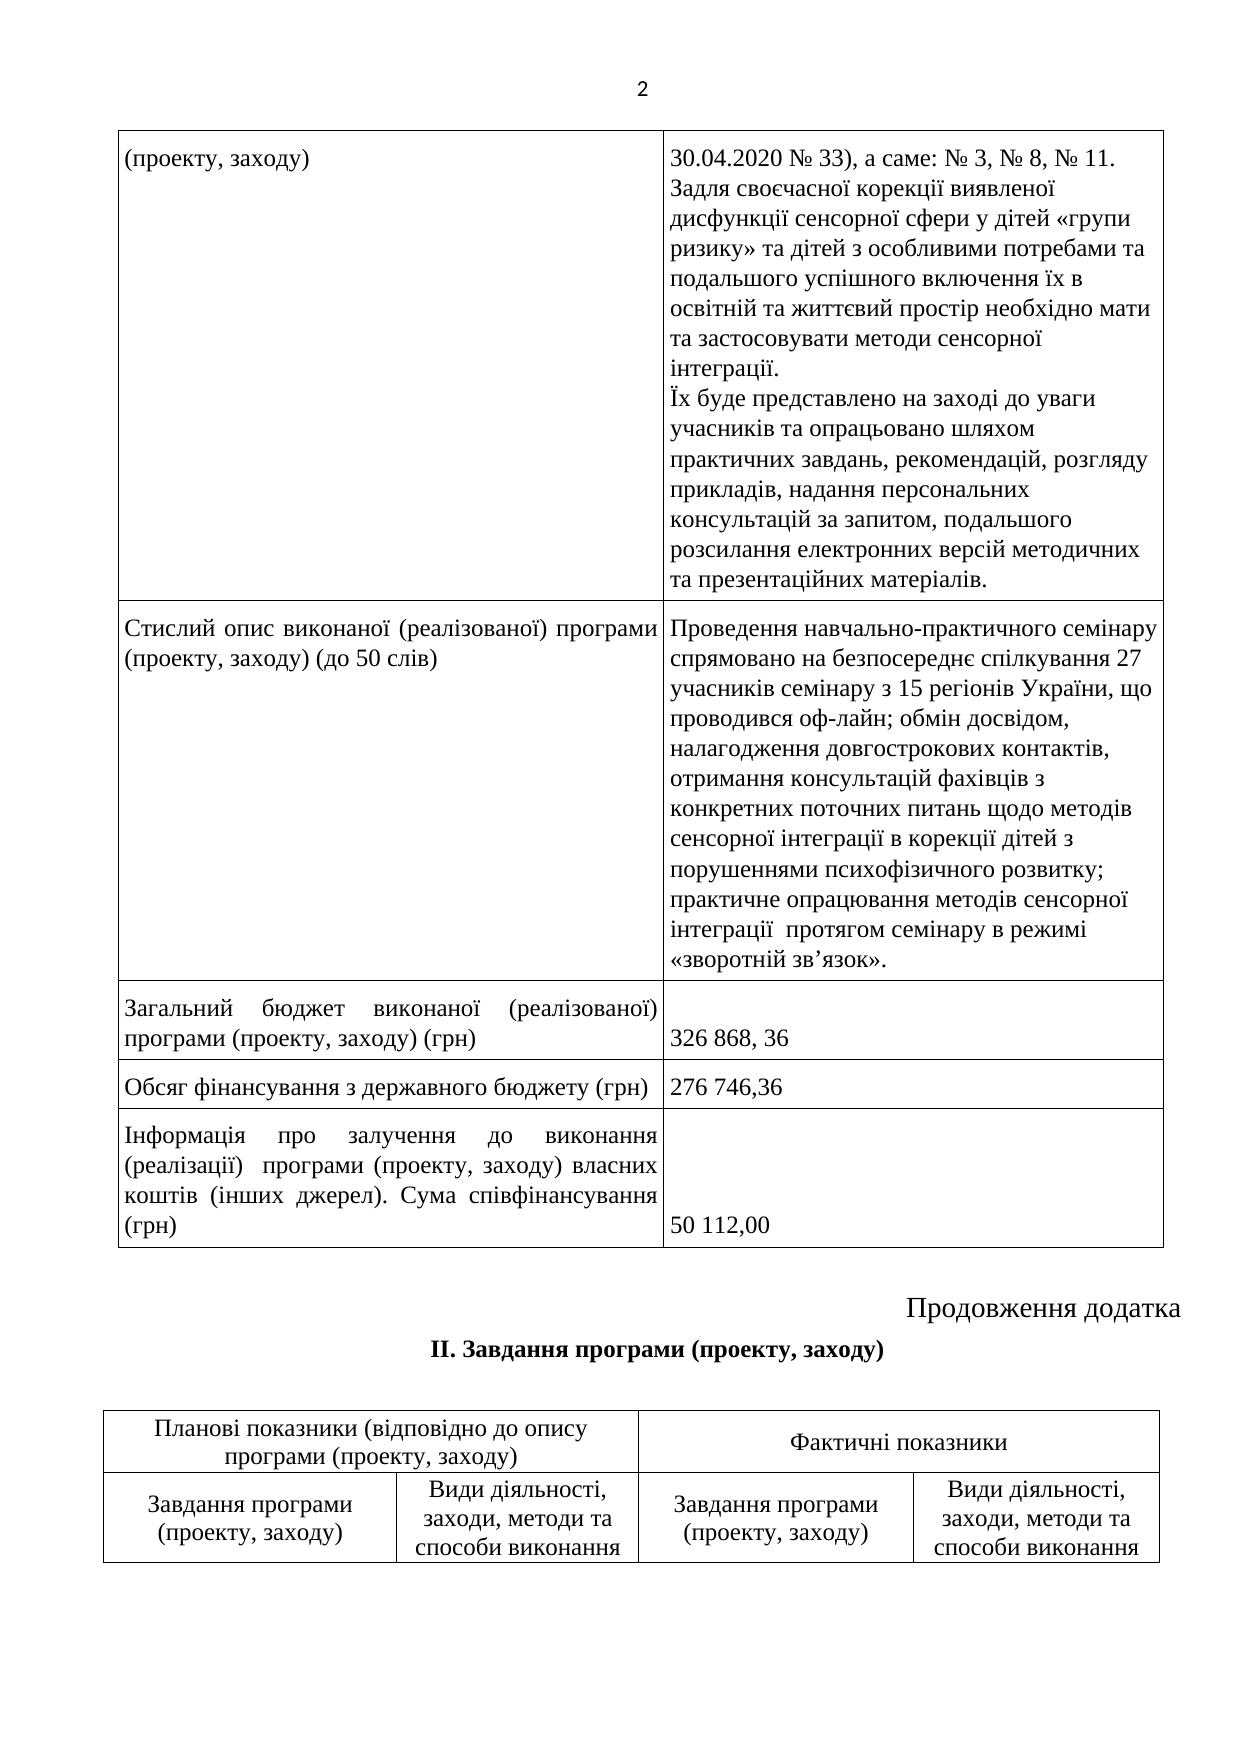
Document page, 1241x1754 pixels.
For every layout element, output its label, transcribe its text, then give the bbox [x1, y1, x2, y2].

table_cell Завдання програми (проекту, заходу) [104, 1473, 396, 1562]
table_header Планові показники (відповідно до опису програми (проекту, заходу) [104, 1411, 638, 1472]
table_header Фактичні показники [639, 1411, 1159, 1472]
table_cell 50 112,00 [664, 1109, 1163, 1247]
table_cell Завдання програми (проекту, заходу) [639, 1473, 913, 1562]
table_cell Загальний бюджет виконаної (реалізованої) програми (проекту, заходу) (грн) [119, 981, 663, 1059]
table_cell 276 746,36 [664, 1060, 1163, 1107]
table_cell Види діяльності, заходи, методи та способи виконання [397, 1473, 638, 1562]
table_cell Стислий опис виконаної (реалізованої) програми (проекту, заходу) (до 50 слів) [119, 601, 663, 980]
table_cell Обсяг фінансування з державного бюджету (грн) [119, 1060, 663, 1107]
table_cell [119, 131, 663, 600]
table_cell 326 868, 36 [664, 981, 1163, 1059]
text Продовження додатка [103, 1290, 1181, 1323]
table_cell Інформація про залучення до виконання (реалізації) програми (проекту, заходу) власних коштів (інших джерел). Сума співфінансування (грн) [119, 1109, 663, 1247]
table_cell Види діяльності, заходи, методи та способи виконання [914, 1473, 1159, 1562]
table_cell Проведення навчально-практичного семінару спрямовано на безпосереднє спілкування 27 учасників семінару з 15 регіонів України, що проводився оф-лайн; обмін досвідом, налагодження довгострокових контактів, отримання консультацій фахівців з конкретних поточних питань щодо методів сенсорної інтеграції в корекції дітей з порушеннями психофізичного розвитку; практичне опрацювання методів сенсорної інтеграції протягом семінару в режимі «зворотній зв’язок». [664, 601, 1163, 980]
text II. Завдання програми (проекту, заходу) [103, 1334, 1181, 1363]
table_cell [664, 131, 1163, 600]
